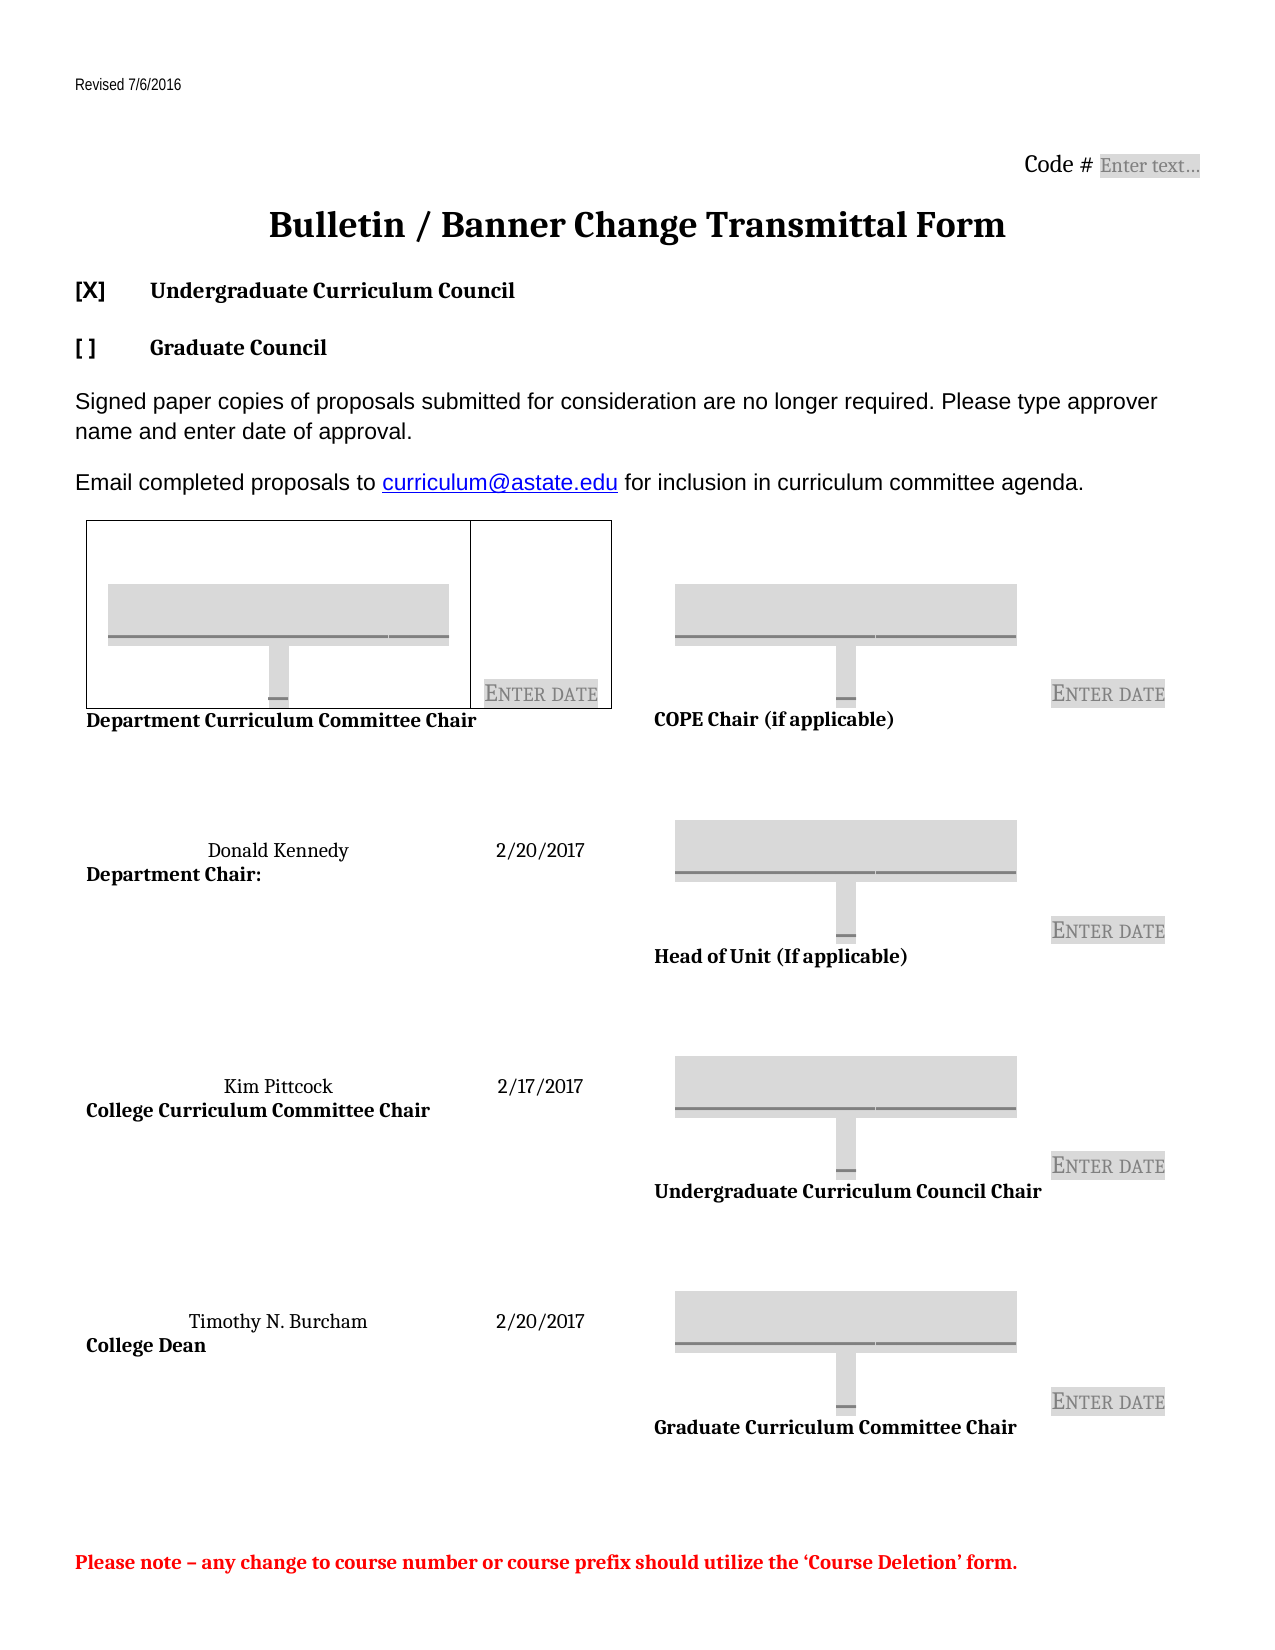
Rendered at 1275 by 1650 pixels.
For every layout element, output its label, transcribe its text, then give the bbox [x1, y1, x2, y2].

table_cell College Dean [75, 1229, 643, 1464]
text [ ] Graduate Council [75, 331, 1200, 362]
text Bulletin / Banner Change Transmittal Form [75, 204, 1200, 247]
table_cell Head of Unit (If applicable) [643, 758, 1211, 993]
table_cell Undergraduate Curriculum Council Chair [643, 993, 1211, 1229]
text Signed paper copies of proposals submitted for consideration are no longer required. Please type approver name and enter date of approval. [75, 388, 1200, 444]
text [X] Undergraduate Curriculum Council [75, 274, 1200, 306]
table_header COPE Chair (if applicable) [643, 520, 1211, 758]
text Code # [75, 150, 1200, 179]
table_cell Graduate Curriculum Committee Chair [643, 1229, 1211, 1464]
table_header Department Curriculum Committee Chair [75, 520, 643, 758]
table_cell Department Chair: [75, 758, 643, 993]
table_cell College Curriculum Committee Chair [75, 993, 643, 1229]
text Email completed proposals to curriculum@astate.edu for inclusion in curriculum committee agenda. [75, 469, 1200, 495]
